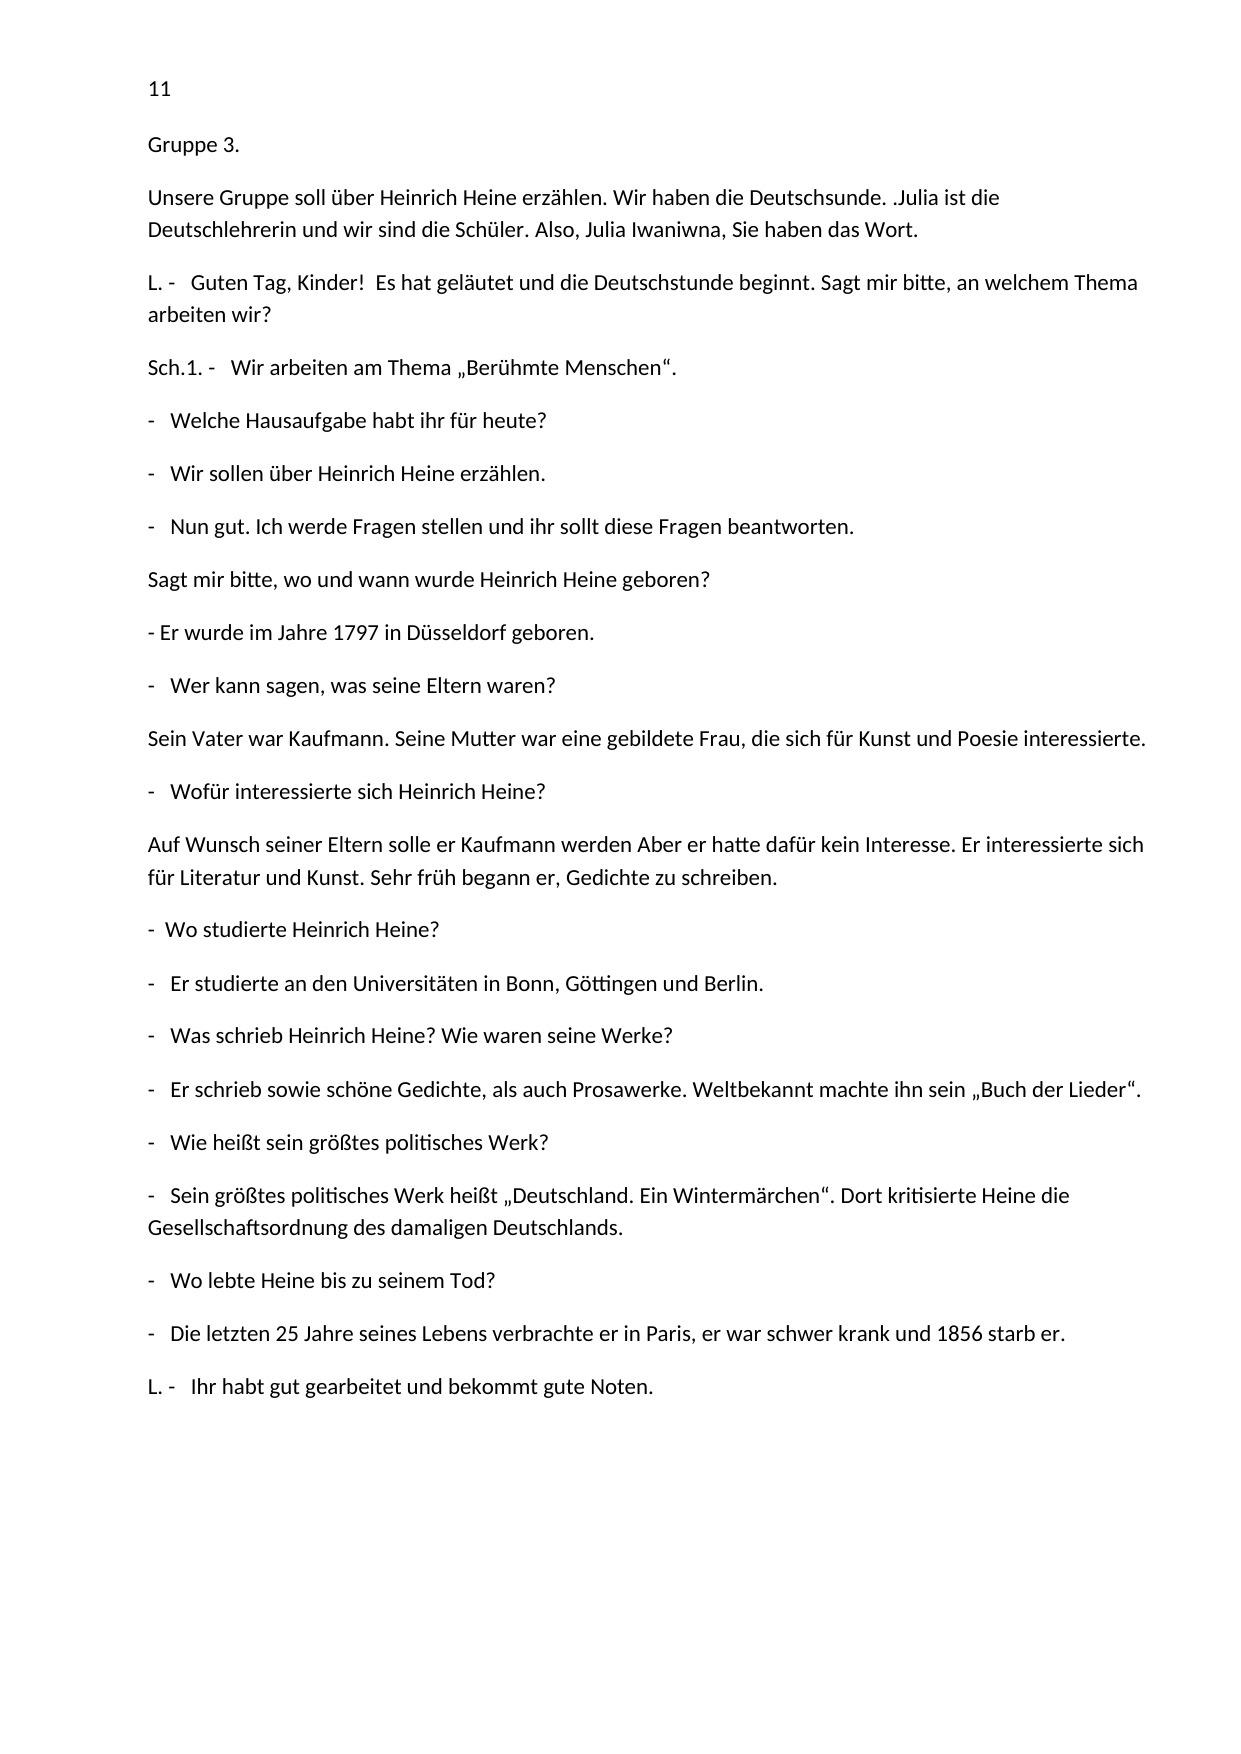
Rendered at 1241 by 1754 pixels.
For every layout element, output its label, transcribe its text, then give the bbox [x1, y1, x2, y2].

text - Welche Hausaufgabe habt ihr für heute? [148, 406, 1152, 434]
text - Wo lebte Heine bis zu seinem Tod? [148, 1266, 1152, 1294]
text L. - Guten Tag, Kinder! Es hat geläutet und die Deutschstunde beginnt. Sagt mir bitte, an welchem Thema arbeiten wir? [148, 268, 1152, 328]
text - Sein größtes politisches Werk heißt „Deutschland. Ein Wintermärchen“. Dort kritisierte Heine die Gesellschaftsordnung des damaligen Deutschlands. [148, 1181, 1152, 1241]
text Auf Wunsch seiner Eltern solle er Kaufmann werden Aber er hatte dafür kein Interesse. Er interessierte sich für Literatur und Kunst. Sehr früh begann er, Gedichte zu schreiben. [148, 830, 1152, 891]
text - Er wurde im Jahre 1797 in Düsseldorf geboren. [148, 618, 1152, 646]
text Sein Vater war Kaufmann. Seine Mutter war eine gebildete Frau, die sich für Kunst und Poesie interessierte. [148, 724, 1152, 752]
text - Nun gut. Ich werde Fragen stellen und ihr sollt diese Fragen beantworten. [148, 512, 1152, 540]
text - Wer kann sagen, was seine Eltern waren? [148, 671, 1152, 699]
text - Er studierte an den Universitäten in Bonn, Göttingen und Berlin. [148, 969, 1152, 997]
text - Er schrieb sowie schöne Gedichte, als auch Prosawerke. Weltbekannt machte ihn sein „Buch der Lieder“. [148, 1075, 1152, 1103]
text Sch.1. - Wir arbeiten am Thema „Berühmte Menschen“. [148, 353, 1152, 381]
text Sagt mir bitte, wo und wann wurde Heinrich Heine geboren? [148, 565, 1152, 593]
text - Wofür interessierte sich Heinrich Heine? [148, 777, 1152, 805]
text L. - Ihr habt gut gearbeitet und bekommt gute Noten. [148, 1372, 1152, 1400]
text - Die letzten 25 Jahre seines Lebens verbrachte er in Paris, er war schwer krank und 1856 starb er. [148, 1319, 1152, 1347]
text - Wo studierte Heinrich Heine? [148, 916, 1152, 944]
text Gruppe 3. [148, 130, 1152, 158]
text - Was schrieb Heinrich Heine? Wie waren seine Werke? [148, 1022, 1152, 1050]
text Unsere Gruppe soll über Heinrich Heine erzählen. Wir haben die Deutschsunde. .Julia ist die Deutschlehrerin und wir sind die Schüler. Also, Julia Iwaniwna, Sie haben das Wort. [148, 183, 1152, 243]
text - Wie heißt sein größtes politisches Werk? [148, 1128, 1152, 1156]
text - Wir sollen über Heinrich Heine erzählen. [148, 459, 1152, 487]
